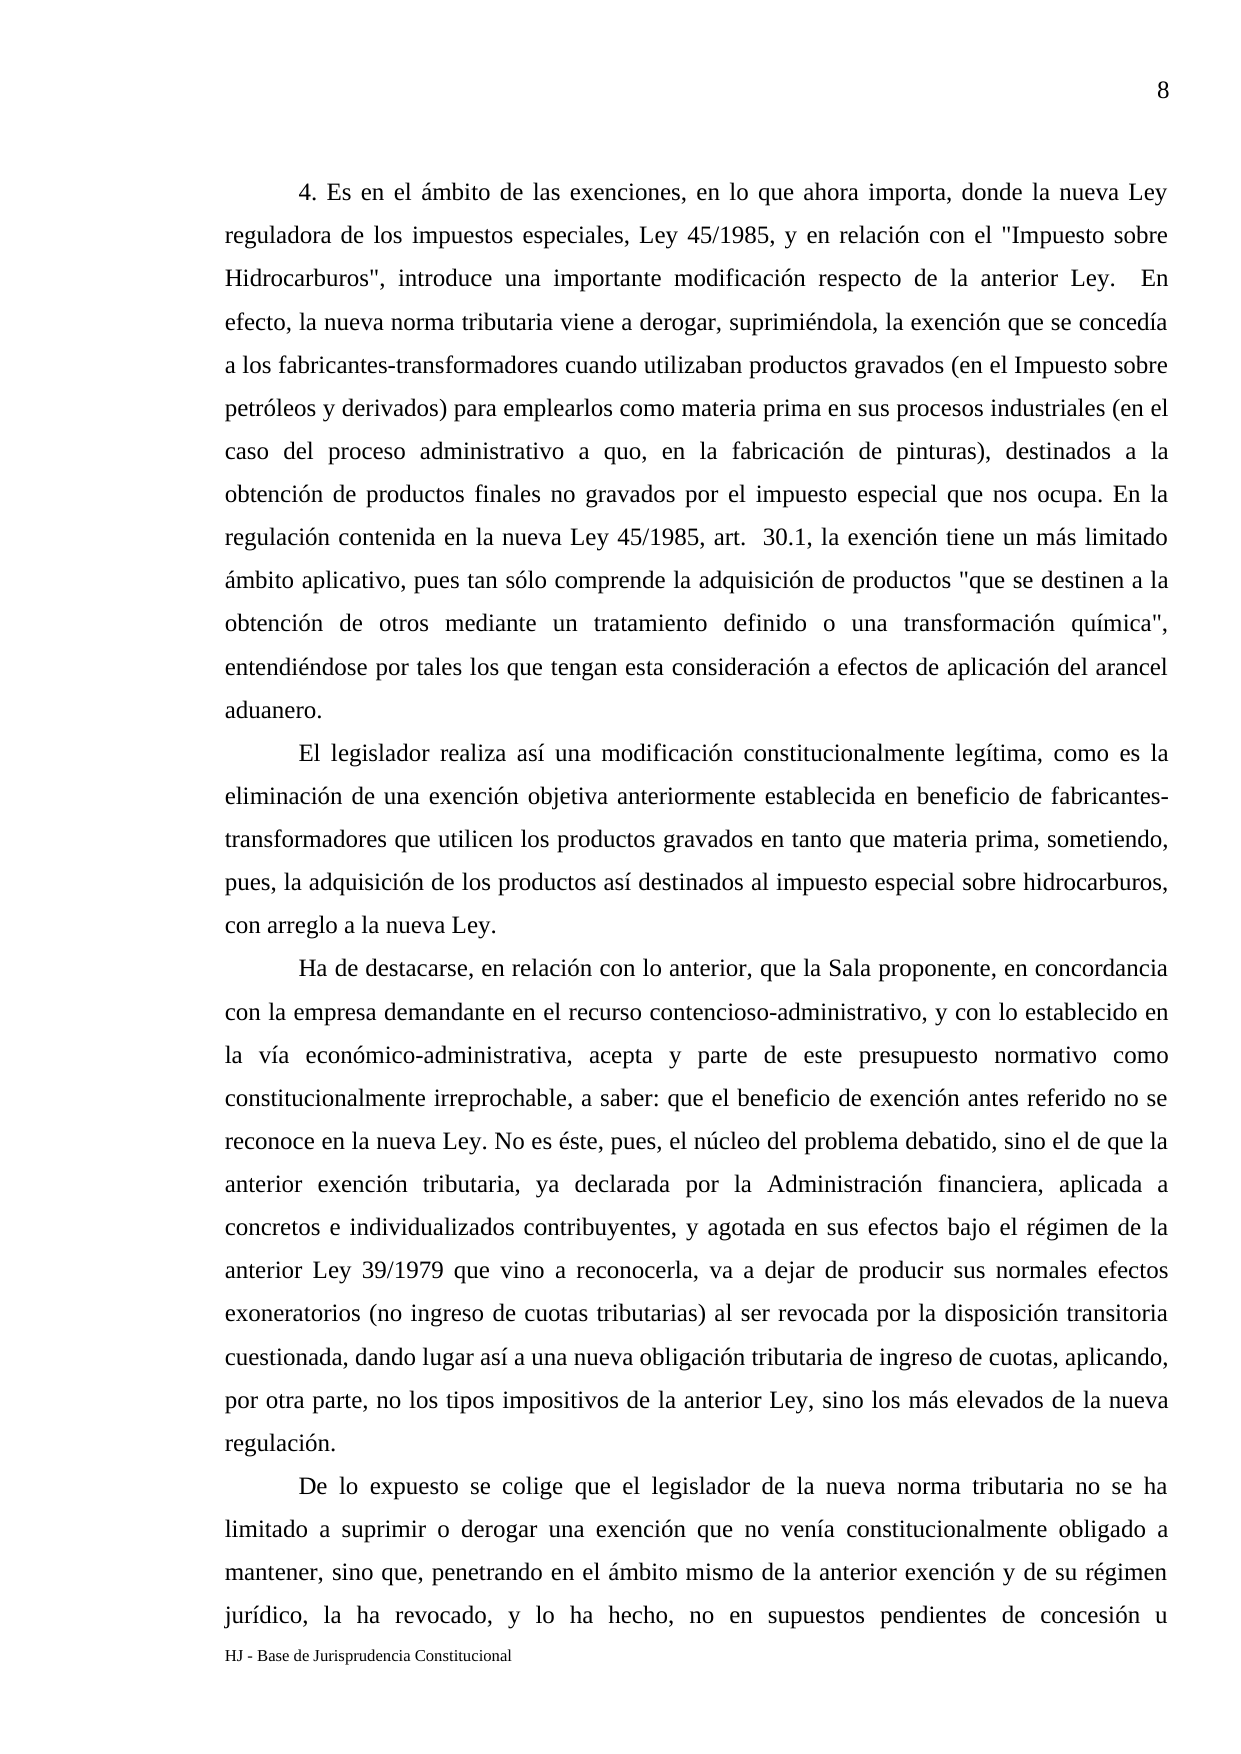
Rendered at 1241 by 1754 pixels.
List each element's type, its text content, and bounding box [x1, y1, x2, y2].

text 4. Es en el ámbito de las exenciones, en lo que ahora importa, donde la nueva Ley reguladora de los impuestos especiales, Ley 45/1985, y en relación con el "Impuesto sobre Hidrocarburos", introduce una importante modificación respecto de la anterior Ley. En efecto, la nueva norma tributaria viene a derogar, suprimiéndola, la exención que se concedía a los fabricantes-transformadores cuando utilizaban productos gravados (en el Impuesto sobre petróleos y derivados) para emplearlos como materia prima en sus procesos industriales (en el caso del proceso administrativo a quo, en la fabricación de pinturas), destinados a la obtención de productos finales no gravados por el impuesto especial que nos ocupa. En la regulación contenida en la nueva Ley 45/1985, art. 30.1, la exención tiene un más limitado ámbito aplicativo, pues tan sólo comprende la adquisición de productos "que se destinen a la obtención de otros mediante un tratamiento definido o una transformación química", entendiéndose por tales los que tengan esta consideración a efectos de aplicación del arancel aduanero. [224, 177, 1169, 723]
text El legislador realiza así una modificación constitucionalmente legítima, como es la eliminación de una exención objetiva anteriormente establecida en beneficio de fabricantes-transformadores que utilicen los productos gravados en tanto que materia prima, sometiendo, pues, la adquisición de los productos así destinados al impuesto especial sobre hidrocarburos, con arreglo a la nueva Ley. [224, 738, 1169, 939]
text Ha de destacarse, en relación con lo anterior, que la Sala proponente, en concordancia con la empresa demandante en el recurso contencioso-administrativo, y con lo establecido en la vía económico-administrativa, acepta y parte de este presupuesto normativo como constitucionalmente irreprochable, a saber: que el beneficio de exención antes referido no se reconoce en la nueva Ley. No es éste, pues, el núcleo del problema debatido, sino el de que la anterior exención tributaria, ya declarada por la Administración financiera, aplicada a concretos e individualizados contribuyentes, y agotada en sus efectos bajo el régimen de la anterior Ley 39/1979 que vino a reconocerla, va a dejar de producir sus normales efectos exoneratorios (no ingreso de cuotas tributarias) al ser revocada por la disposición transitoria cuestionada, dando lugar así a una nueva obligación tributaria de ingreso de cuotas, aplicando, por otra parte, no los tipos impositivos de la anterior Ley, sino los más elevados de la nueva regulación. [224, 953, 1169, 1457]
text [224, 1471, 1169, 1629]
